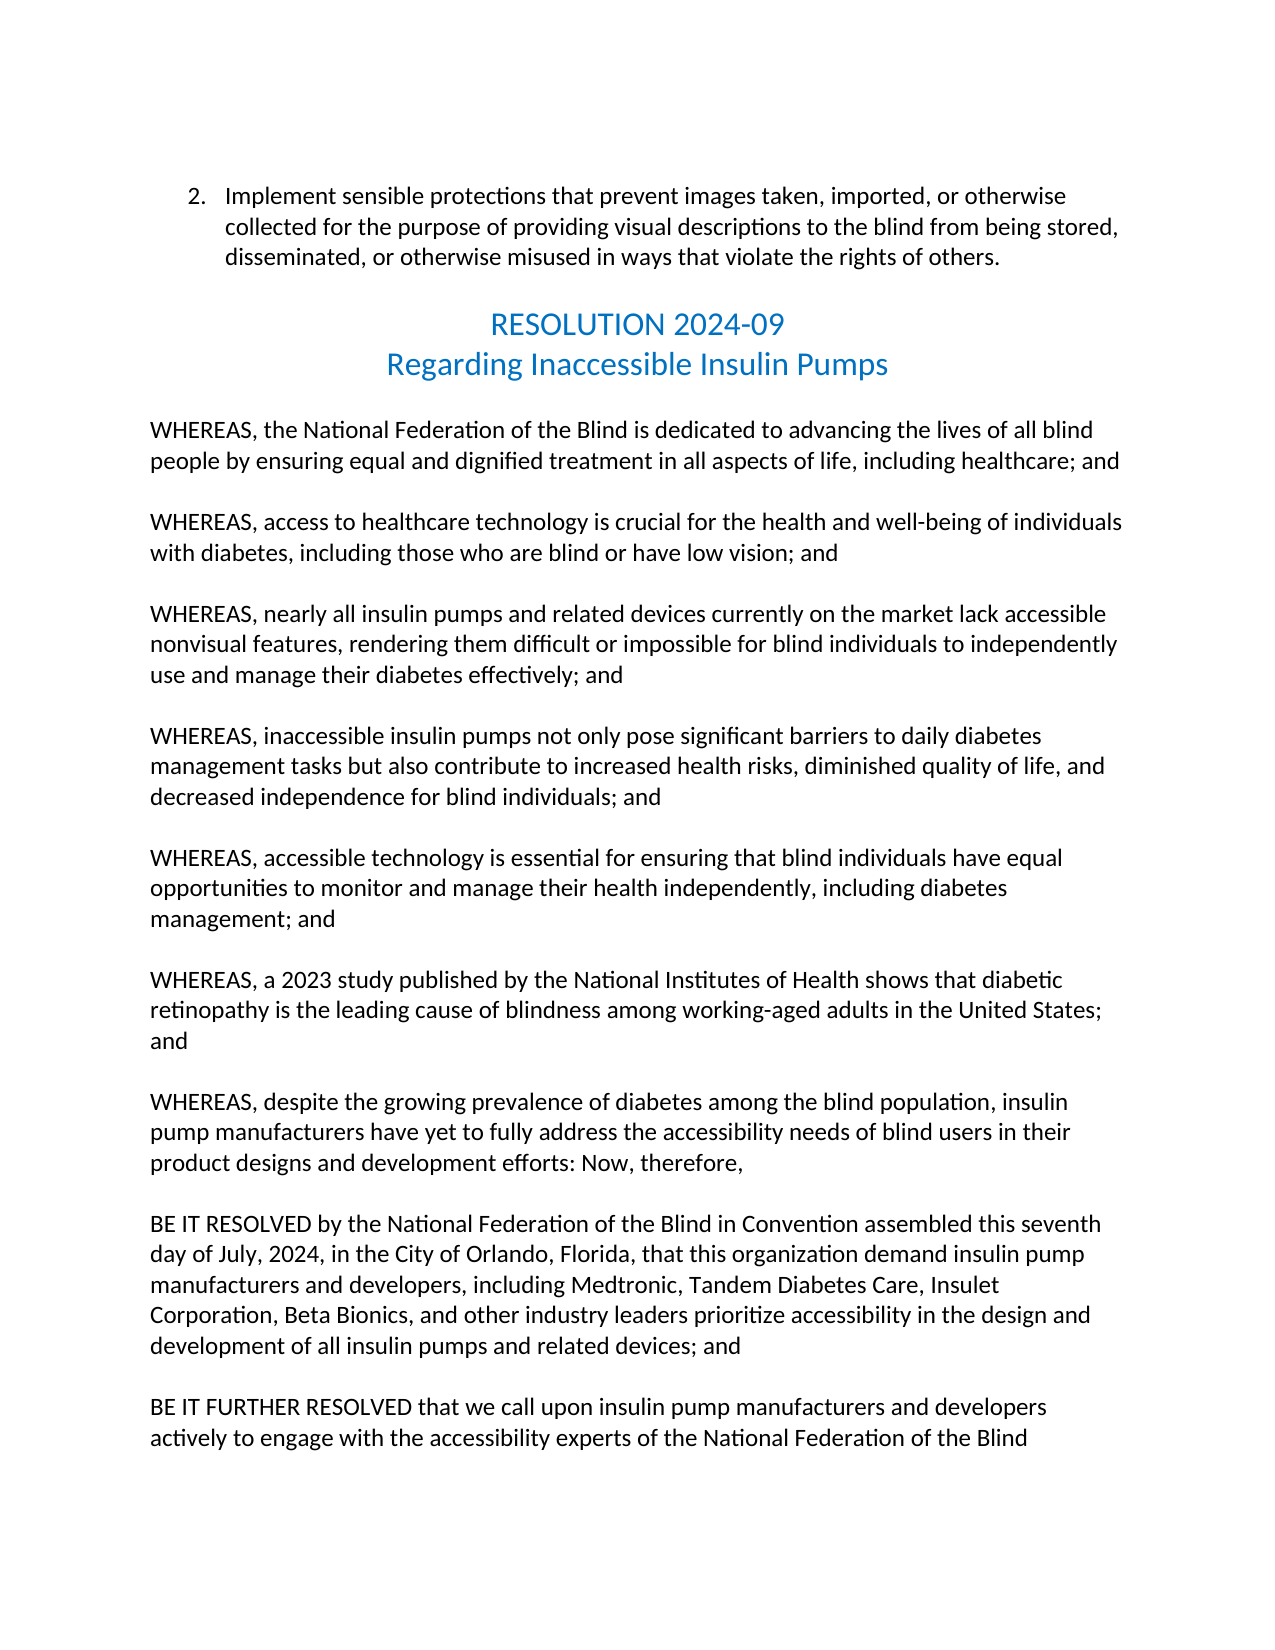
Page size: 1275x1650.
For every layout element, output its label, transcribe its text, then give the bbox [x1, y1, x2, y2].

text WHEREAS, accessible technology is essential for ensuring that blind individuals have equal opportunities to monitor and manage their health independently, including diabetes management; and [150, 842, 1125, 933]
text WHEREAS, inaccessible insulin pumps not only pose significant barriers to daily diabetes management tasks but also contribute to increased health risks, diminished quality of life, and decreased independence for blind individuals; and [150, 720, 1125, 811]
text WHEREAS, despite the growing prevalence of diabetes among the blind population, insulin pump manufacturers have yet to fully address the accessibility needs of blind users in their product designs and development efforts: Now, therefore, [150, 1086, 1125, 1178]
text WHEREAS, nearly all insulin pumps and related devices currently on the market lack accessible nonvisual features, rendering them difficult or impossible for blind individuals to independently use and manage their diabetes effectively; and [150, 598, 1125, 689]
subtitle Regarding Inaccessible Insulin Pumps [150, 343, 1125, 384]
text BE IT RESOLVED by the National Federation of the Blind in Convention assembled this seventh day of July, 2024, in the City of Orlando, Florida, that this organization demand insulin pump manufacturers and developers, including Medtronic, Tandem Diabetes Care, Insulet Corporation, Beta Bionics, and other industry leaders prioritize accessibility in the design and development of all insulin pumps and related devices; and [150, 1208, 1125, 1361]
subtitle RESOLUTION 2024-09 [150, 303, 1125, 343]
text WHEREAS, the National Federation of the Blind is dedicated to advancing the lives of all blind people by ensuring equal and dignified treatment in all aspects of life, including healthcare; and [150, 414, 1125, 476]
text WHEREAS, access to healthcare technology is crucial for the health and well-being of individuals with diabetes, including those who are blind or have low vision; and [150, 506, 1125, 567]
text WHEREAS, a 2023 study published by the National Institutes of Health shows that diabetic retinopathy is the leading cause of blindness among working-aged adults in the United States; and [150, 964, 1125, 1056]
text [150, 1391, 1125, 1452]
list Implement sensible protections that prevent images taken, imported, or otherwise collected for the purpose of providing visual descriptions to the blind from being stored, disseminated, or otherwise misused in ways that violate the rights of others. [187, 181, 1125, 272]
